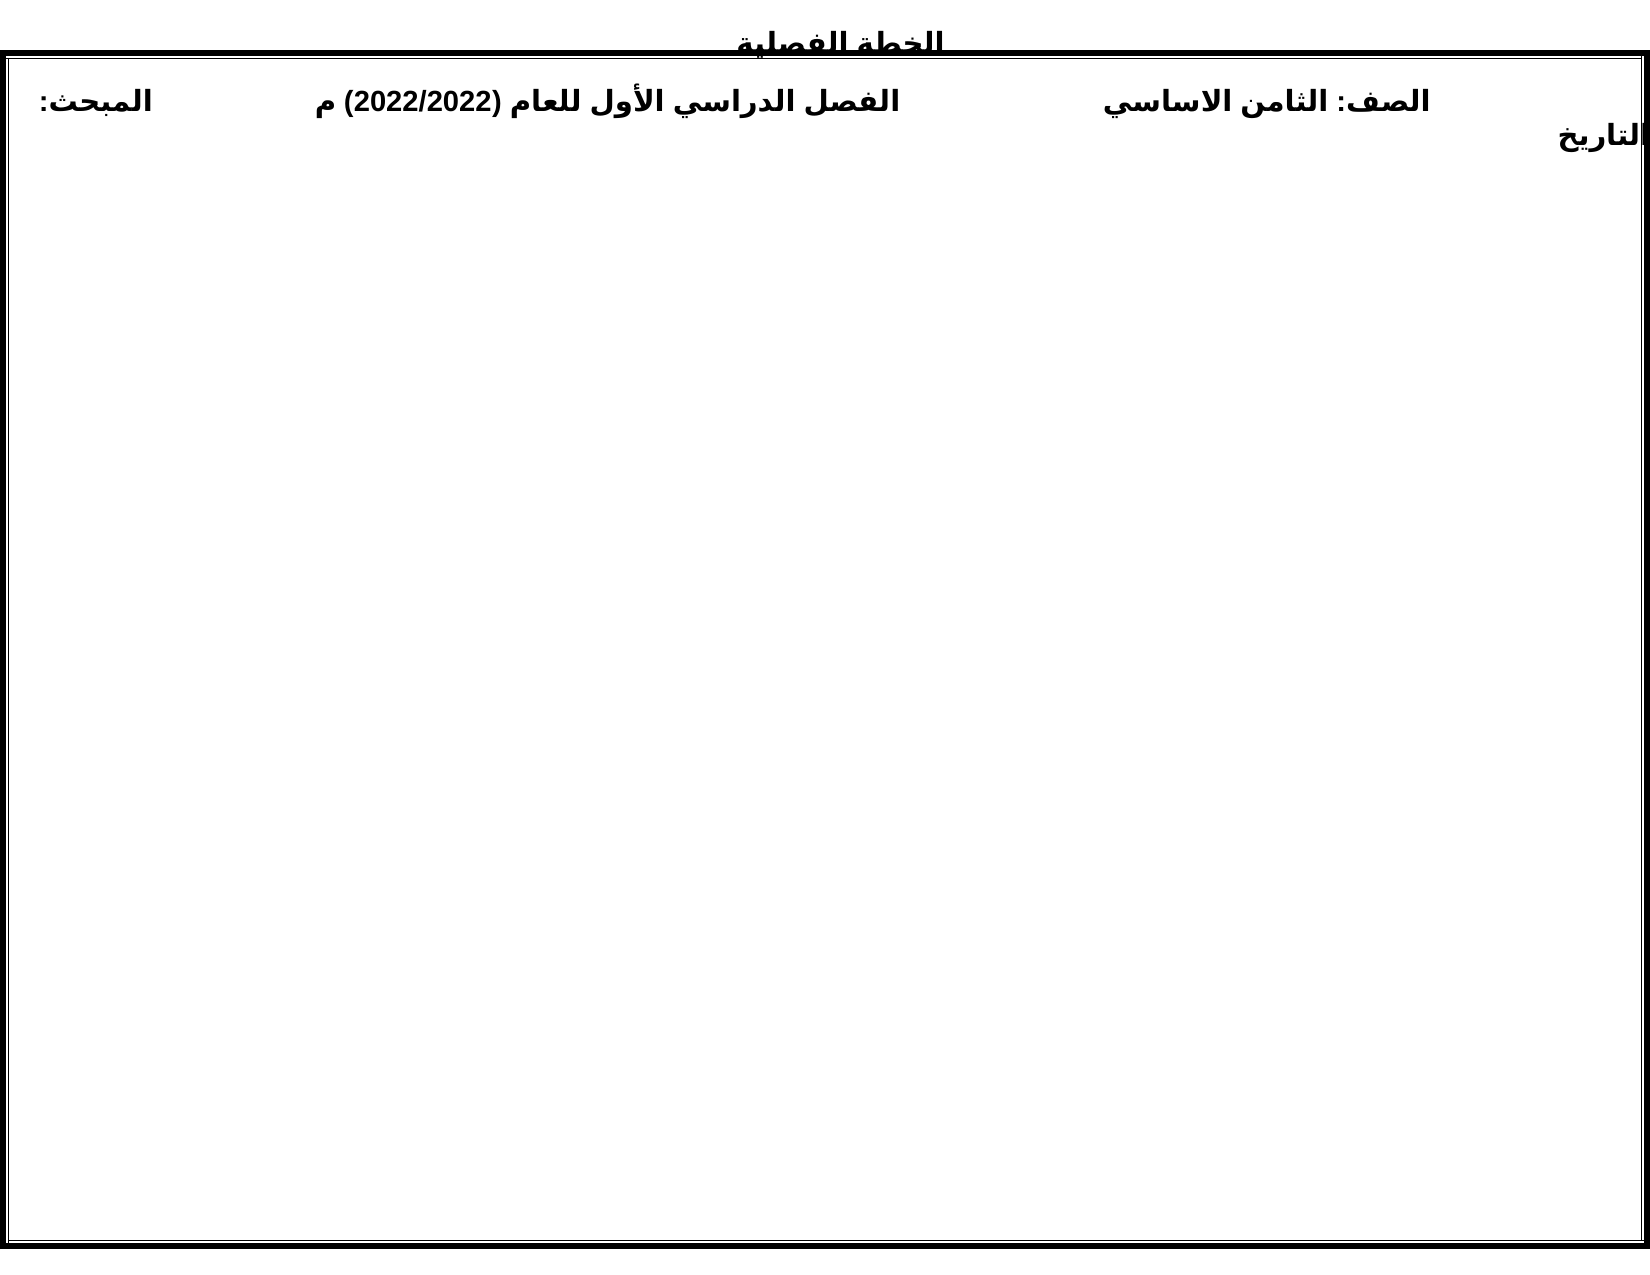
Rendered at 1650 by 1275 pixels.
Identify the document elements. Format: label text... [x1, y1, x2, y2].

text الخطة الفصلية [0, 26, 1650, 50]
text الصف: الثامن الاساسي الفصل الدراسي الأول للعام (2022/2022) م المبحث: التاريخ [9, 84, 1641, 152]
